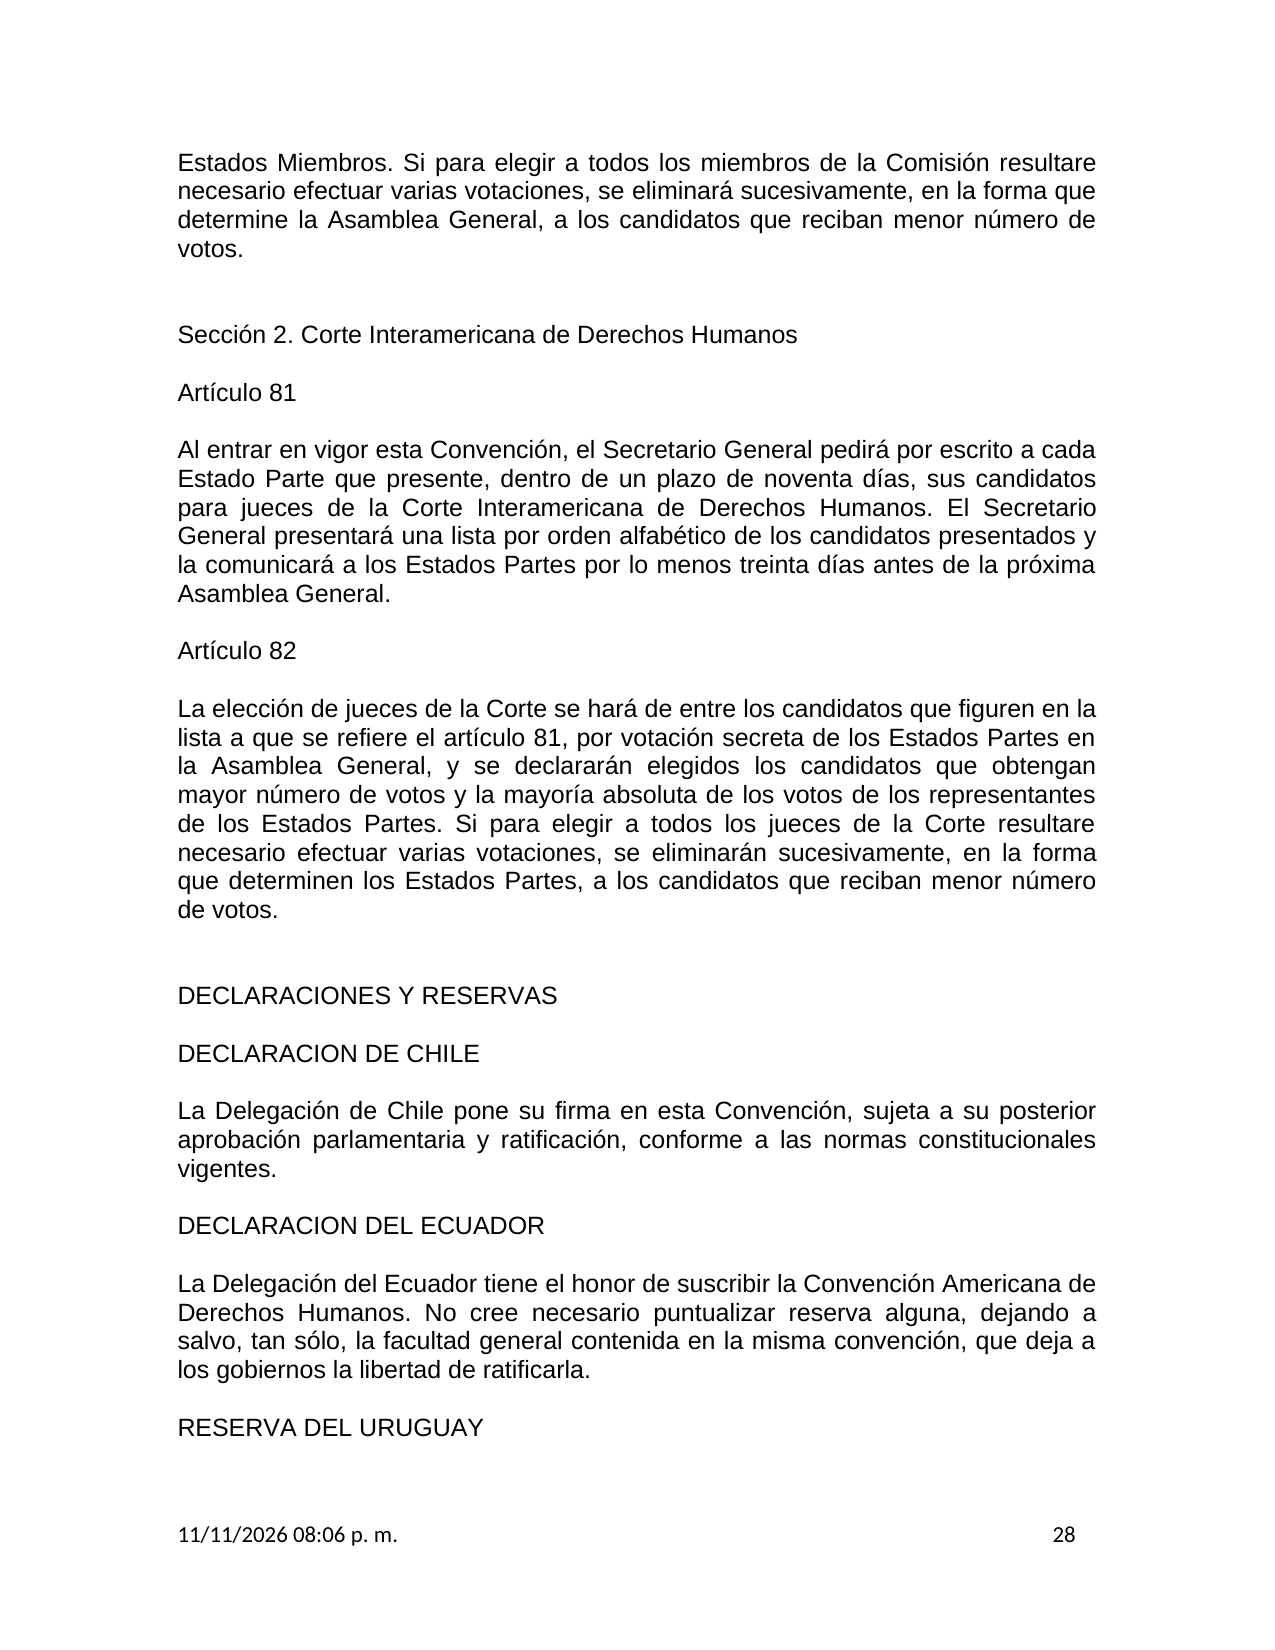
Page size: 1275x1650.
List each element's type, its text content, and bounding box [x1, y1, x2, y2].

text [177, 148, 1098, 263]
text La Delegación del Ecuador tiene el honor de suscribir la Convención Americana de Derechos Humanos. No cree necesario puntualizar reserva alguna, dejando a salvo, tan sólo, la facultad general contenida en la misma convención, que deja a los gobiernos la libertad de ratificarla. [177, 1269, 1098, 1384]
text La elección de jueces de la Corte se hará de entre los candidatos que figuren en la lista a que se refiere el artículo 81, por votación secreta de los Estados Partes en la Asamblea General, y se declararán elegidos los candidatos que obtengan mayor número de votos y la mayoría absoluta de los votos de los representantes de los Estados Partes. Si para elegir a todos los jueces de la Corte resultare necesario efectuar varias votaciones, se eliminarán sucesivamente, en la forma que determinen los Estados Partes, a los candidatos que reciban menor número de votos. [177, 694, 1098, 924]
text Artículo 82 [177, 636, 1098, 665]
text DECLARACION DEL ECUADOR [177, 1211, 1098, 1240]
text Artículo 81 [177, 378, 1098, 406]
text Sección 2. Corte Interamericana de Derechos Humanos [177, 320, 1098, 349]
text Al entrar en vigor esta Convención, el Secretario General pedirá por escrito a cada Estado Parte que presente, dentro de un plazo de noventa días, sus candidatos para jueces de la Corte Interamericana de Derechos Humanos. El Secretario General presentará una lista por orden alfabético de los candidatos presentados y la comunicará a los Estados Partes por lo menos treinta días antes de la próxima Asamblea General. [177, 435, 1098, 608]
text DECLARACION DE CHILE [177, 1039, 1098, 1068]
text DECLARACIONES Y RESERVAS [177, 981, 1098, 1010]
text RESERVA DEL URUGUAY [177, 1413, 1098, 1441]
text La Delegación de Chile pone su firma en esta Convención, sujeta a su posterior aprobación parlamentaria y ratificación, conforme a las normas constitucionales vigentes. [177, 1096, 1098, 1183]
